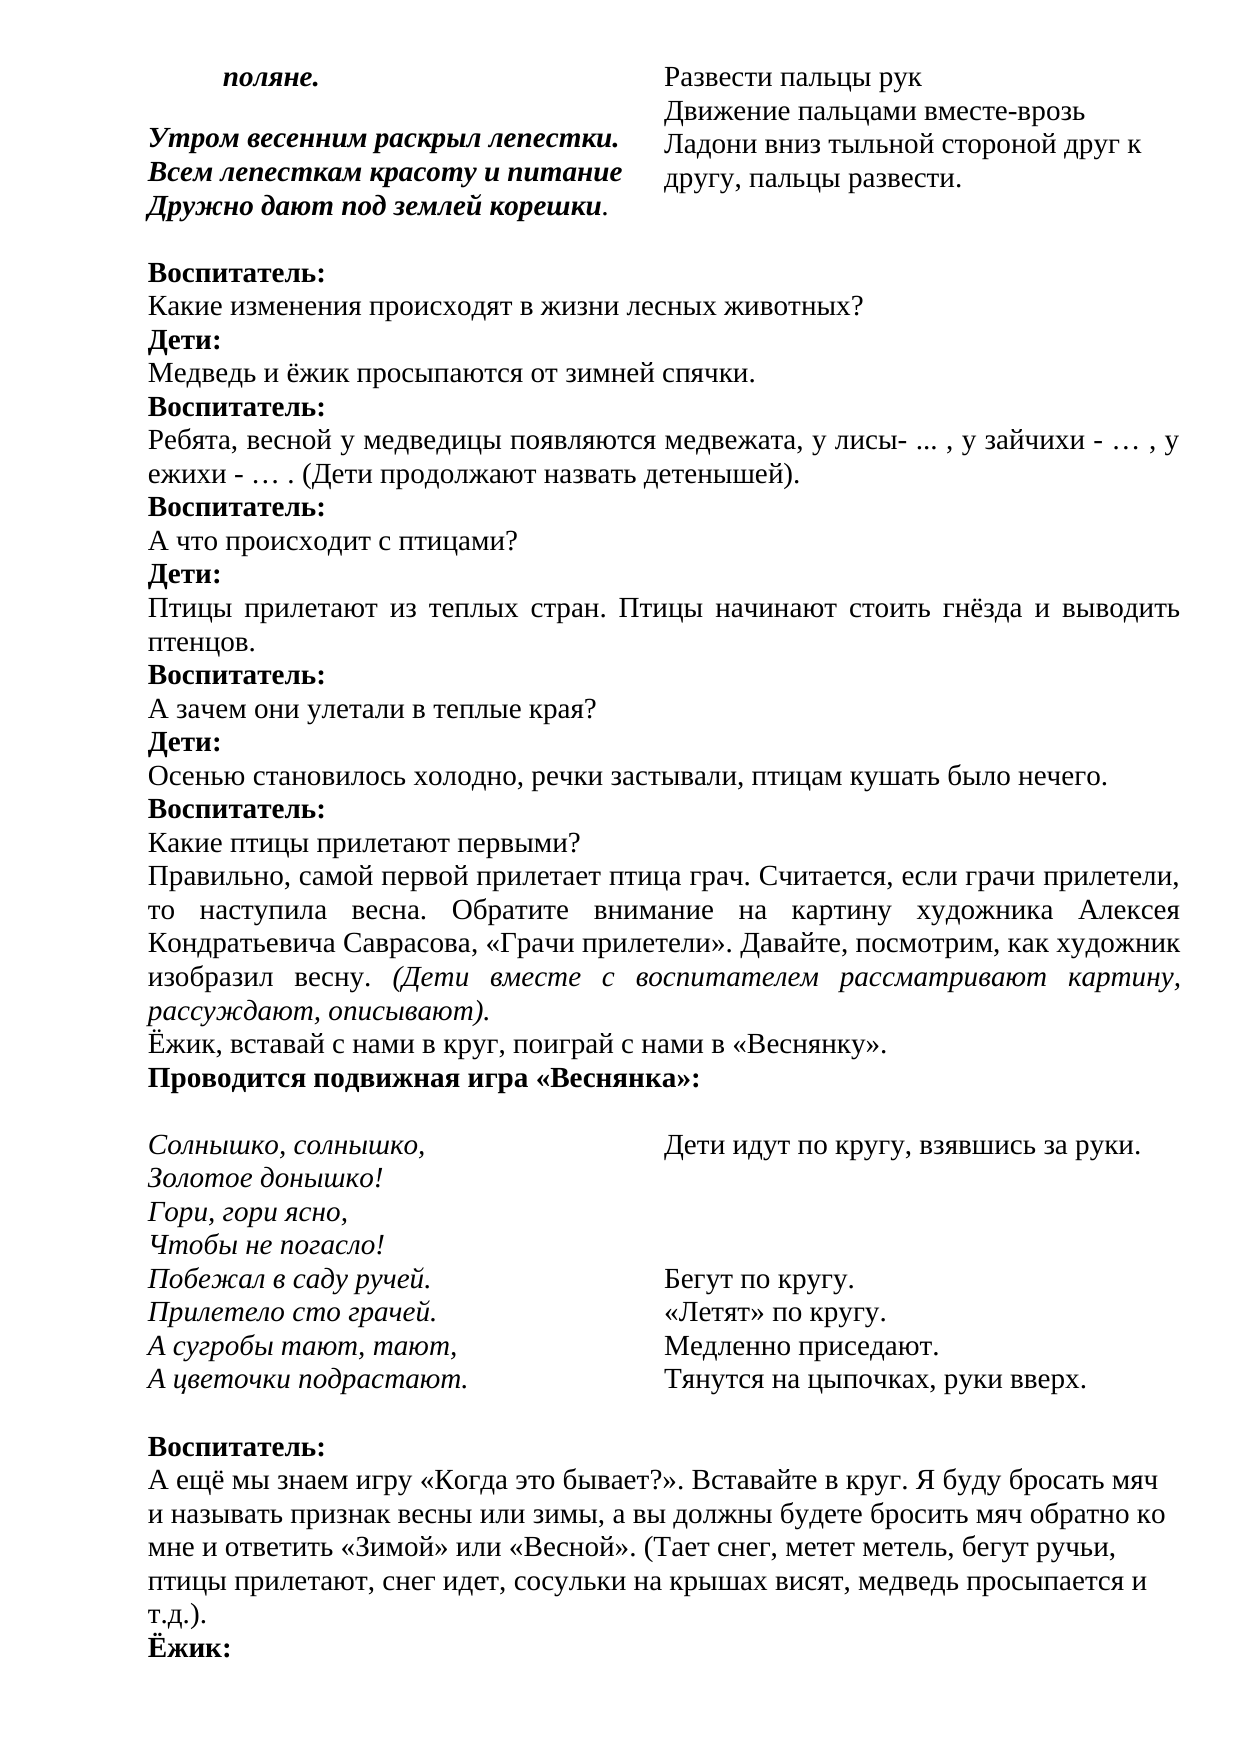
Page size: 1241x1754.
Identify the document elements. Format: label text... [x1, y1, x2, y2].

table_header Солнышко, солнышко, Золотое донышко! Гори, гори ясно, Чтобы не погасло! Побежал в саду ручей. Прилетело сто грачей. А сугробы тают, тают, А цветочки подрастают. [136, 1127, 653, 1429]
text А зачем они улетали в теплые края? [148, 691, 1181, 724]
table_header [653, 59, 1169, 221]
text Дети: [148, 724, 1181, 758]
text Воспитатель: [148, 791, 1181, 825]
table_header Дети идут по кругу, взявшись за руки. Бегут по кругу. «Летят» по кругу. Медленно приседают. Тянутся на цыпочках, руки вверх. [653, 1127, 1169, 1429]
text Какие изменения происходят в жизни лесных животных? [148, 288, 1181, 322]
text Ёжик, вставай с нами в круг, поиграй с нами в «Веснянку». [148, 1026, 1181, 1060]
text Воспитатель: [148, 255, 1181, 288]
text Птицы прилетают из теплых стран. Птицы начинают стоить гнёзда и выводить птенцов. [148, 590, 1181, 657]
text Воспитатель: [148, 1429, 1181, 1462]
text А ещё мы знаем игру «Когда это бывает?». Вставайте в круг. Я буду бросать мяч и называть признак весны или зимы, а вы должны будете бросить мяч обратно ко мне и ответить «Зимой» или «Весной». (Тает снег, метет метель, бегут ручьи, птицы прилетают, снег идет, сосульки на крышах висят, медведь просыпается и т.д.). [148, 1462, 1181, 1630]
text Воспитатель: [148, 657, 1181, 691]
text Воспитатель: [148, 489, 1181, 523]
text Дети: [148, 557, 1181, 590]
text Какие птицы прилетают первыми? [148, 825, 1181, 858]
text Дети: [148, 322, 1181, 355]
text Воспитатель: [148, 389, 1181, 422]
text Медведь и ёжик просыпаются от зимней спячки. [148, 355, 1181, 389]
text Осенью становилось холодно, речки застывали, птицам кушать было нечего. [148, 758, 1181, 791]
text Проводится подвижная игра «Веснянка»: [148, 1060, 1181, 1093]
text А что происходит с птицами? [148, 523, 1181, 557]
text Ребята, весной у медведицы появляются медвежата, у лисы- ... , у зайчихи - … , у ежихи - … . (Дети продолжают назвать детенышей). [148, 422, 1181, 489]
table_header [136, 59, 653, 221]
text Ёжик: [148, 1630, 1181, 1663]
text Правильно, самой первой прилетает птица грач. Считается, если грачи прилетели, то наступила весна. Обратите внимание на картину художника Алексея Кондратьевича Саврасова, «Грачи прилетели». Давайте, посмотрим, как художник изобразил весну. (Дети вместе с воспитателем рассматривают картину, рассуждают, описывают). [148, 858, 1181, 1026]
